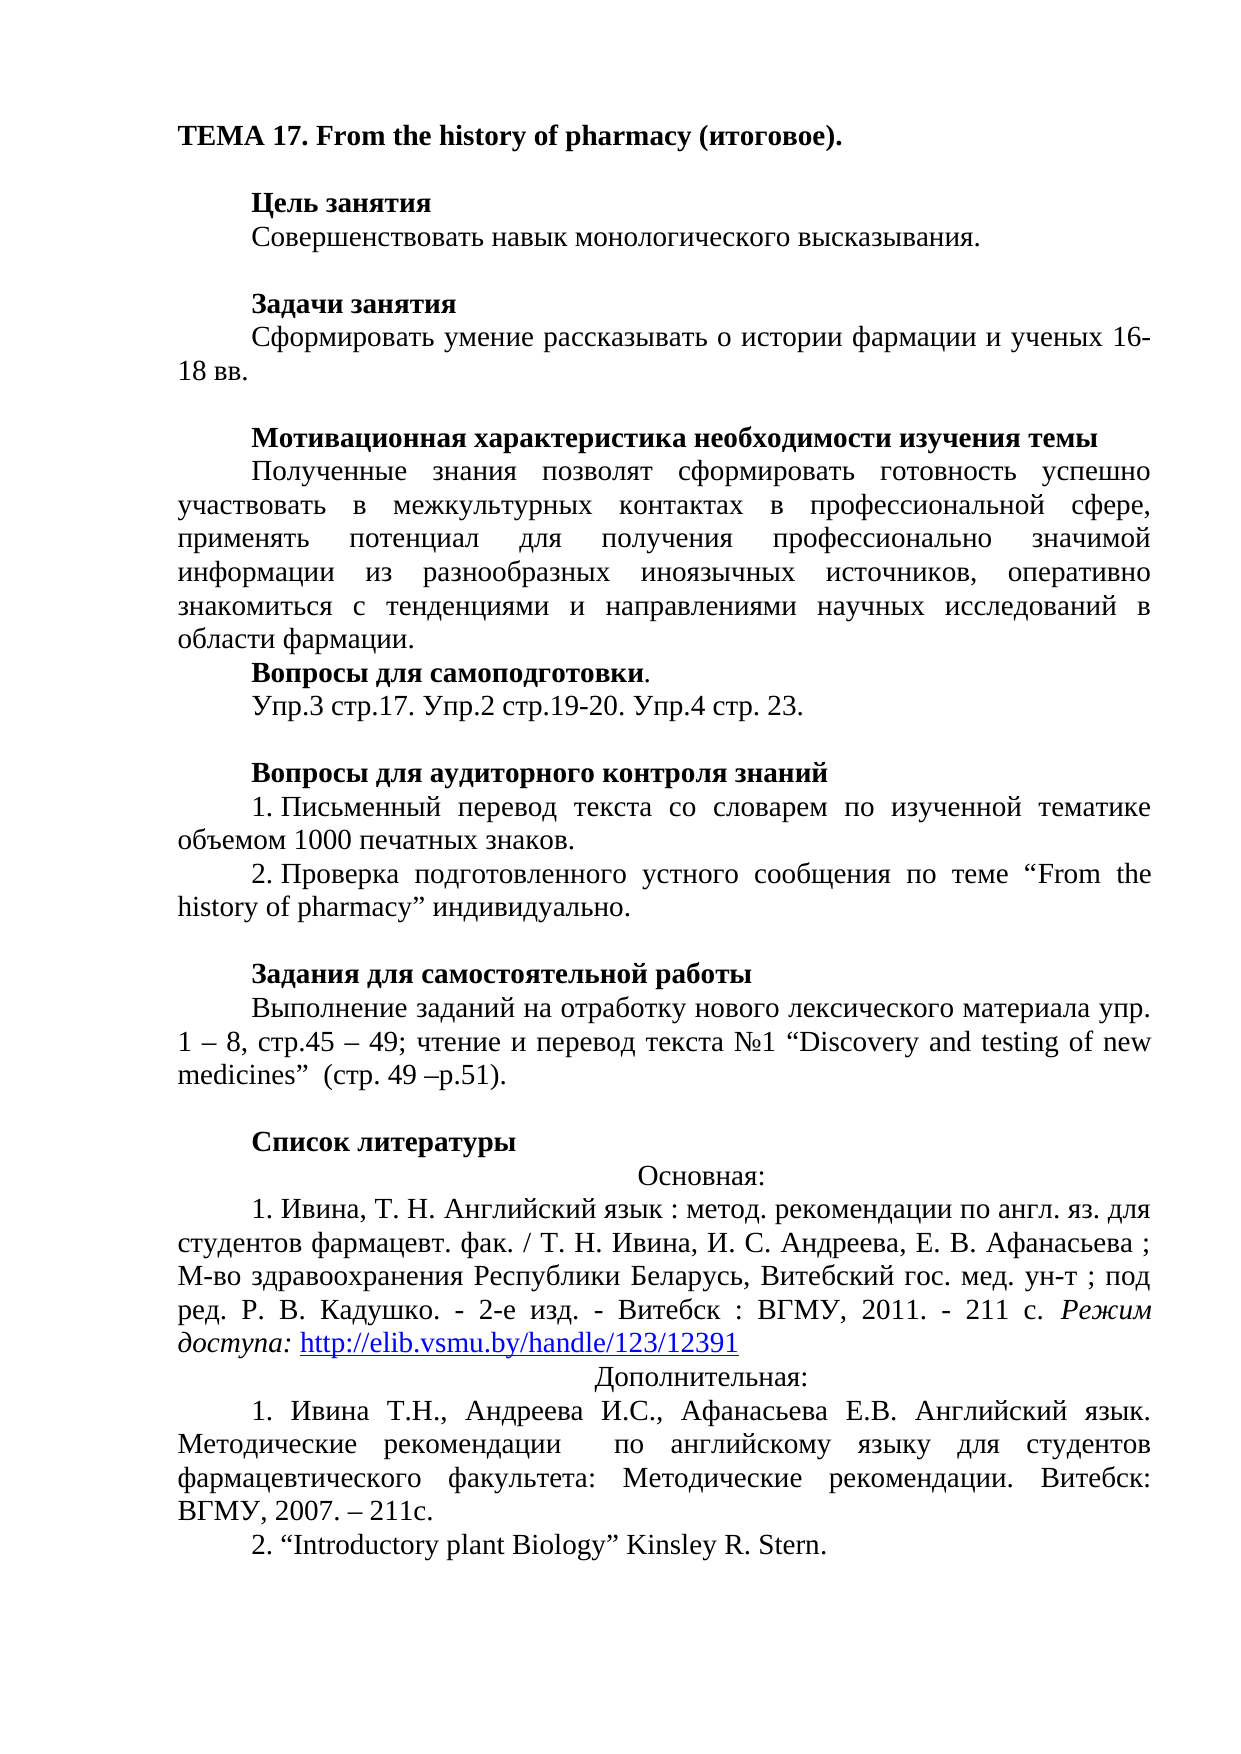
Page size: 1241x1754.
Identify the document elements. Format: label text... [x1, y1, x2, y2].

text 1. Ивина, Т. Н. Английский язык : метод. рекомендации по англ. яз. для студентов фармацевт. фак. / Т. Н. Ивина, И. С. Андреева, Е. В. Афанасьева ; М-во здравоохранения Республики Беларусь, Витебский гос. мед. ун-т ; под ред. Р. В. Кадушко. - 2-е изд. - Витебск : ВГМУ, 2011. - 211 с. Режим доступа: http://elib.vsmu.by/handle/123/12391 [177, 1191, 1152, 1359]
text 1. Ивина Т.Н., Андреева И.С., Афанасьева Е.В. Английский язык. Методические рекомендации по английскому языку для студентов фармацевтического факультета: Методические рекомендации. Витебск: ВГМУ, 2007. – 211с. [177, 1393, 1152, 1527]
text Выполнение заданий на отработку нового лексического материала упр. 1 – 8, стр.45 – 49; чтение и перевод текста №1 “Discovery and testing of new medicines” (стр. 49 –р.51). [177, 990, 1152, 1091]
text Задания для самостоятельной работы [177, 957, 1152, 990]
text Цель занятия [177, 185, 1152, 219]
text 2. “Introductory plant Biology” Kinsley R. Stern. [251, 1527, 1152, 1560]
text Вопросы для самоподготовки. [177, 655, 1152, 688]
text Сформировать умение рассказывать о истории фармации и ученых 16-18 вв. [177, 319, 1152, 386]
text Задачи занятия [177, 286, 1152, 319]
text Основная: [177, 1158, 1152, 1191]
text Упр.3 стр.17. Упр.2 стр.19-20. Упр.4 стр. 23. [177, 688, 1152, 722]
text Дополнительная: [177, 1359, 1152, 1393]
text Мотивационная характеристика необходимости изучения темы [177, 420, 1152, 453]
text Полученные знания позволят сформировать готовность успешно участвовать в межкультурных контактах в профессиональной сфере, применять потенциал для получения профессионально значимой информации из разнообразных иноязычных источников, оперативно знакомиться с тенденциями и направлениями научных исследований в области фармации. [177, 453, 1152, 655]
text Вопросы для аудиторного контроля знаний [177, 755, 1152, 789]
text Совершенствовать навык монологического высказывания. [177, 219, 1152, 252]
list Письменный перевод текста со словарем по изученной тематике объемом 1000 печатных знаков. [177, 789, 1152, 856]
list Проверка подготовленного устного сообщения по теме “From the history of pharmacy” индивидуально. [177, 856, 1152, 923]
text ТЕМА 17. From the history of pharmacy (итоговое). [177, 118, 1152, 152]
text Список литературы [177, 1124, 1152, 1158]
